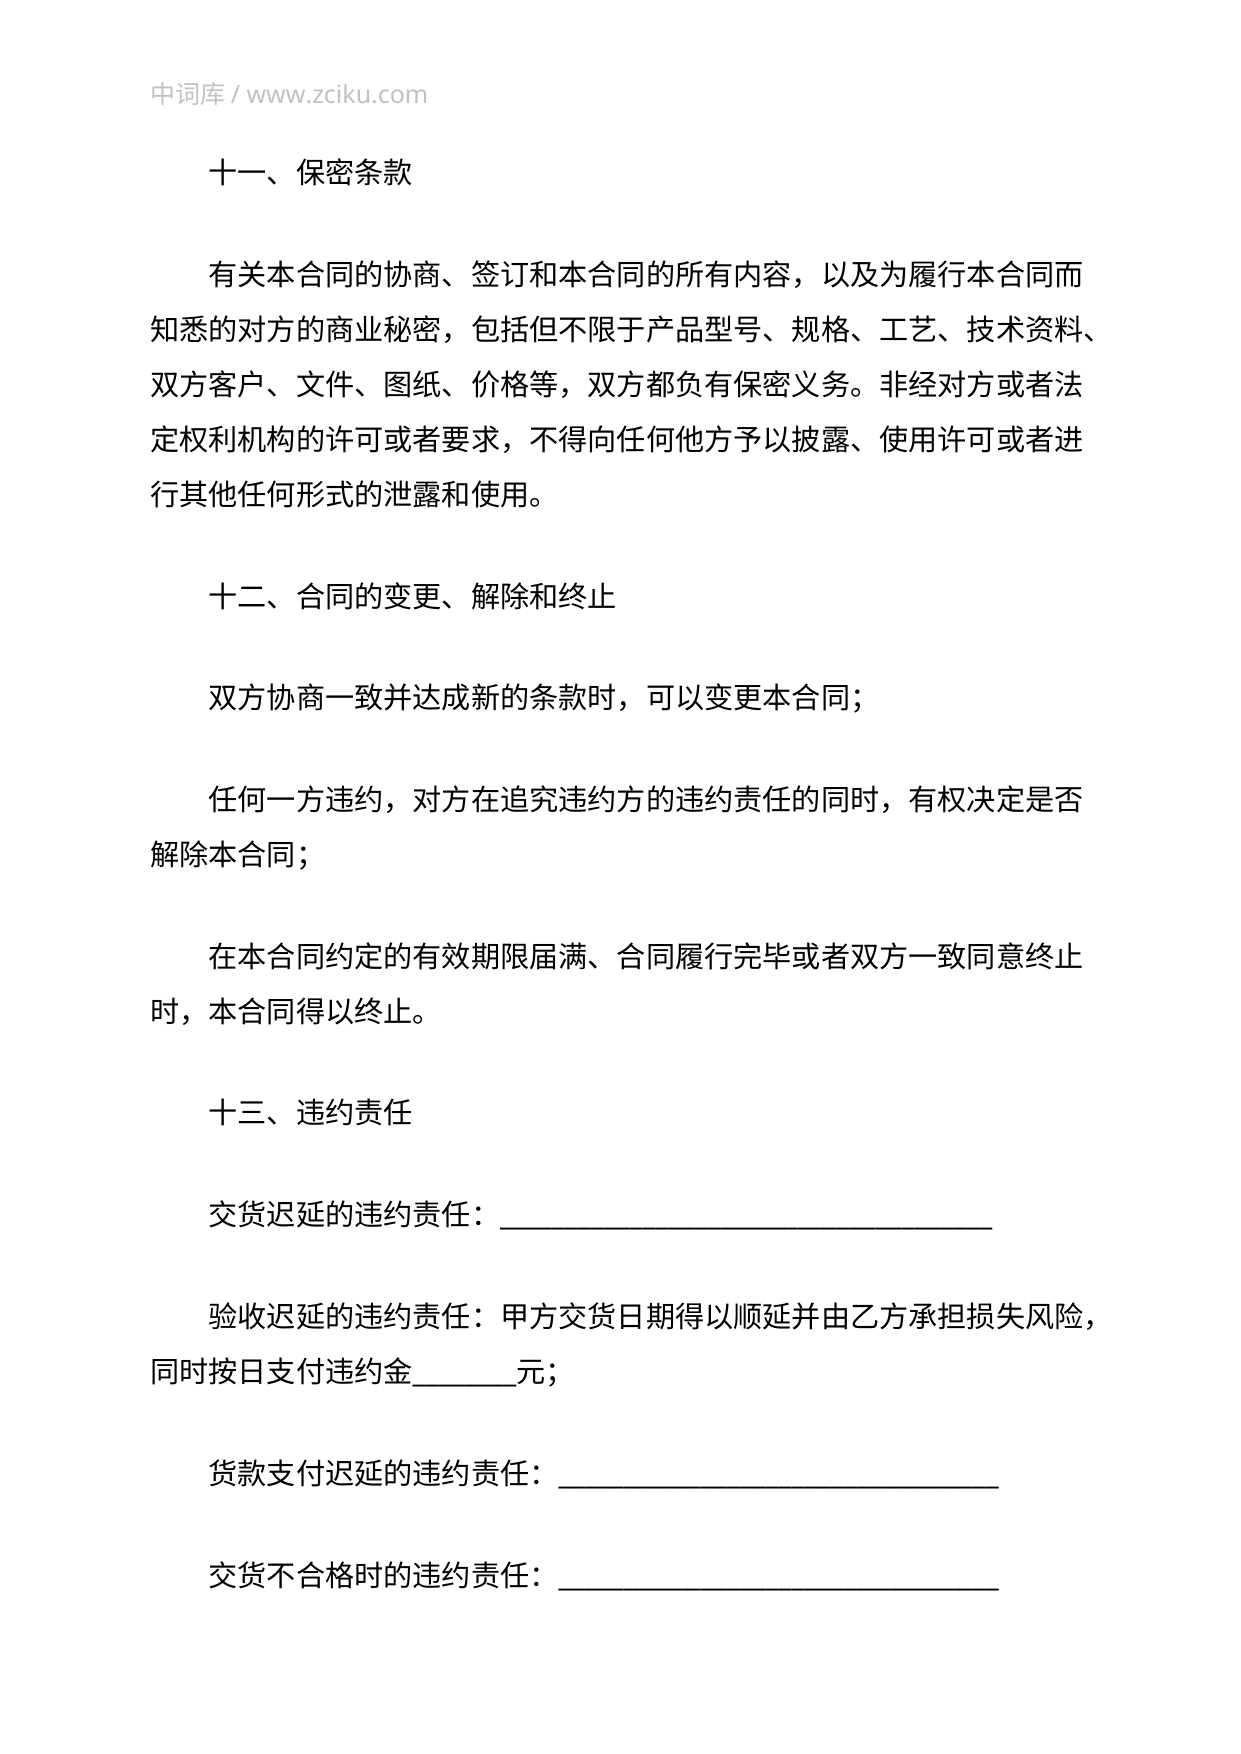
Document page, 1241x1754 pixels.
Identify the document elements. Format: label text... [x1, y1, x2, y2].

text 双方协商一致并达成新的条款时，可以变更本合同； [150, 675, 1090, 717]
text 验收迟延的违约责任：甲方交货日期得以顺延并由乙方承担损失风险，同时按日支付违约金________元； [150, 1294, 1090, 1391]
text 货款支付迟延的违约责任：__________________________________ [150, 1451, 1090, 1493]
text 十二、合同的变更、解除和终止 [150, 573, 1090, 615]
text 十三、违约责任 [150, 1090, 1090, 1132]
text 交货迟延的违约责任：______________________________________ [150, 1192, 1090, 1234]
text 十一、保密条款 [150, 150, 1090, 192]
text 有关本合同的协商、签订和本合同的所有内容，以及为履行本合同而知悉的对方的商业秘密，包括但不限于产品型号、规格、工艺、技术资料、双方客户、文件、图纸、价格等，双方都负有保密义务。非经对方或者法定权利机构的许可或者要求，不得向任何他方予以披露、使用许可或者进行其他任何形式的泄露和使用。 [150, 252, 1090, 514]
text 在本合同约定的有效期限届满、合同履行完毕或者双方一致同意终止时，本合同得以终止。 [150, 933, 1090, 1031]
text 任何一方违约，对方在追究违约方的违约责任的同时，有权决定是否解除本合同； [150, 777, 1090, 874]
text 交货不合格时的违约责任：__________________________________ [150, 1553, 1090, 1595]
